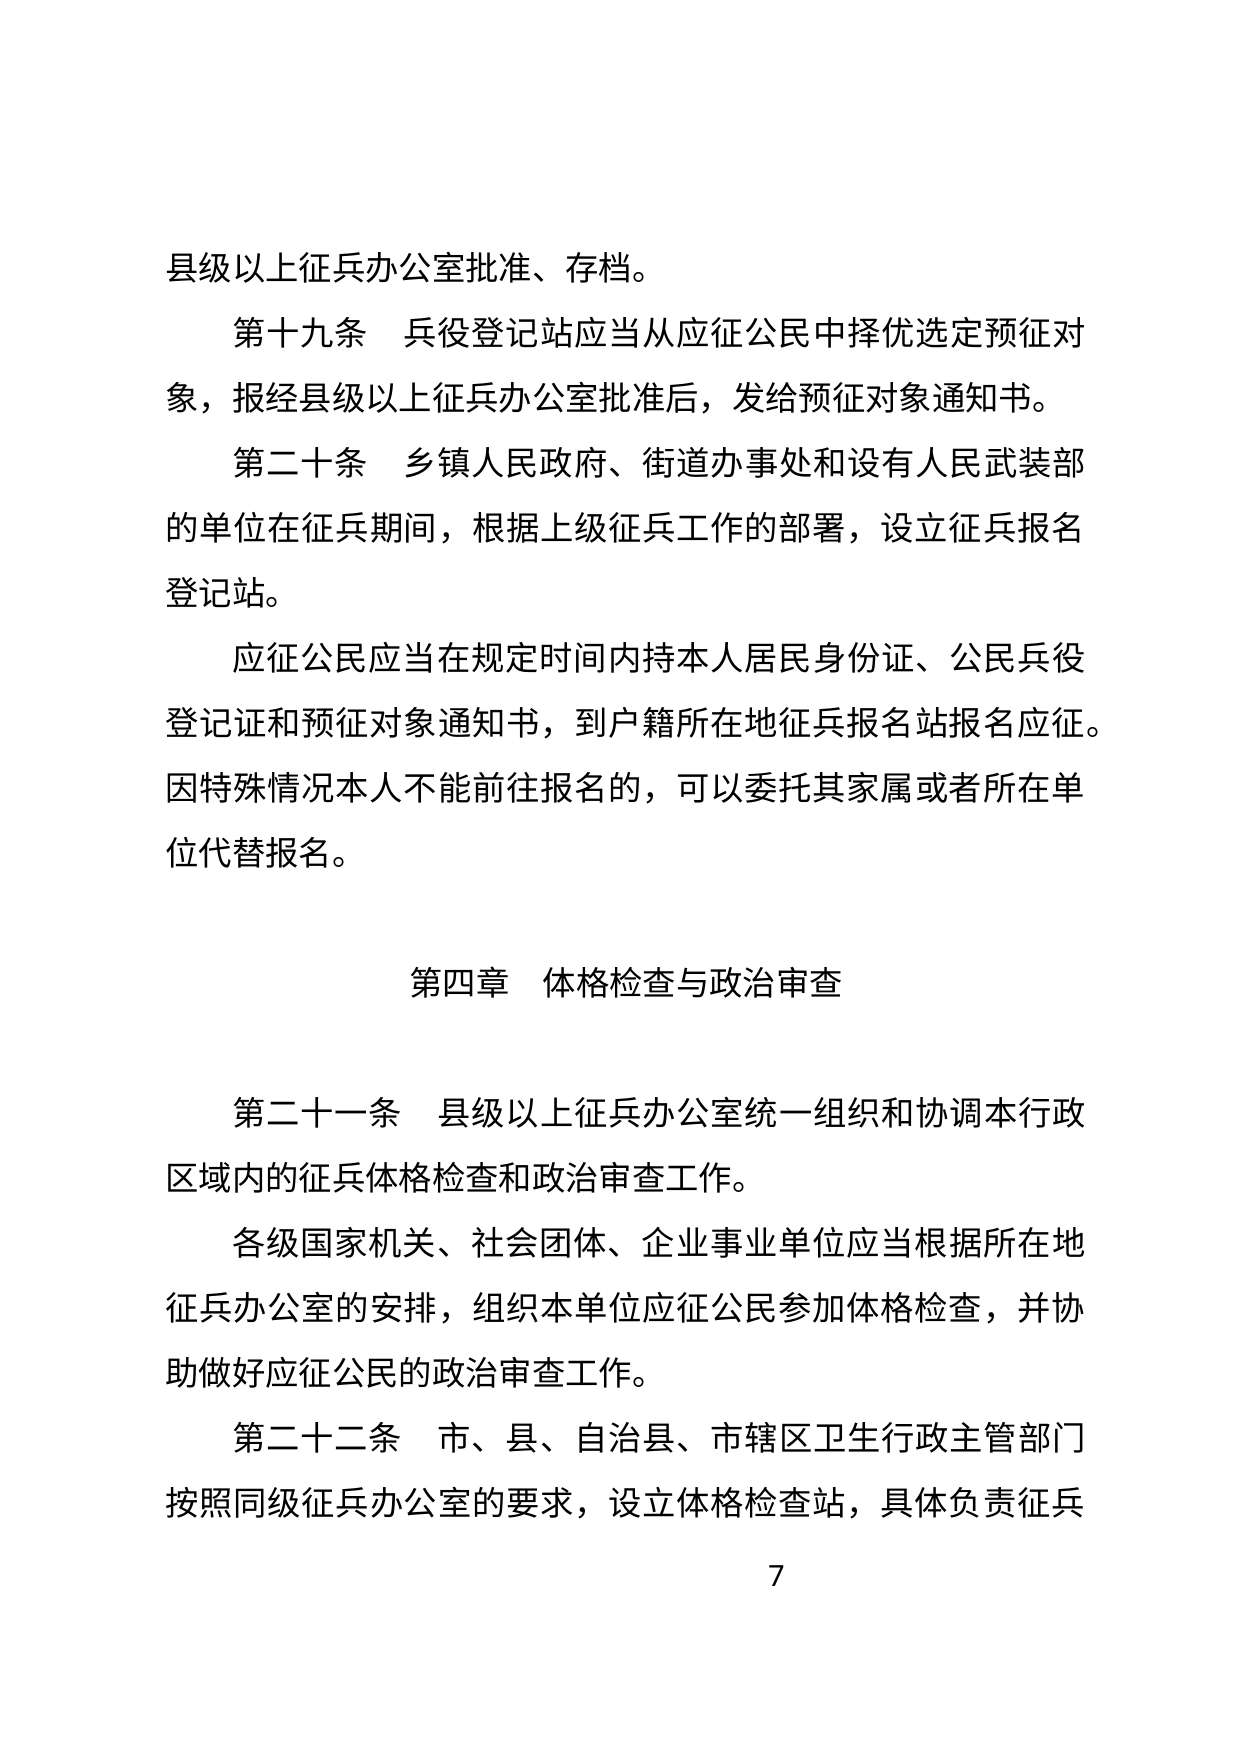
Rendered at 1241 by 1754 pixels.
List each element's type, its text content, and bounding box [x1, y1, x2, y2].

text 第十九条 兵役登记站应当从应征公民中择优选定预征对象，报经县级以上征兵办公室批准后，发给预征对象通知书。 [165, 298, 1087, 428]
text 各级国家机关、社会团体、企业事业单位应当根据所在地征兵办公室的安排，组织本单位应征公民参加体格检查，并协助做好应征公民的政治审查工作。 [165, 1208, 1087, 1403]
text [165, 1403, 1087, 1533]
text 第二十条 乡镇人民政府、街道办事处和设有人民武装部的单位在征兵期间，根据上级征兵工作的部署，设立征兵报名登记站。 [165, 428, 1087, 623]
list 体格检查与政治审查 [165, 948, 1087, 1013]
text 应征公民应当在规定时间内持本人居民身份证、公民兵役登记证和预征对象通知书，到户籍所在地征兵报名站报名应征。因特殊情况本人不能前往报名的，可以委托其家属或者所在单位代替报名。 [165, 623, 1087, 883]
text 第二十一条 县级以上征兵办公室统一组织和协调本行政区域内的征兵体格检查和政治审查工作。 [165, 1078, 1087, 1208]
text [165, 233, 1087, 298]
